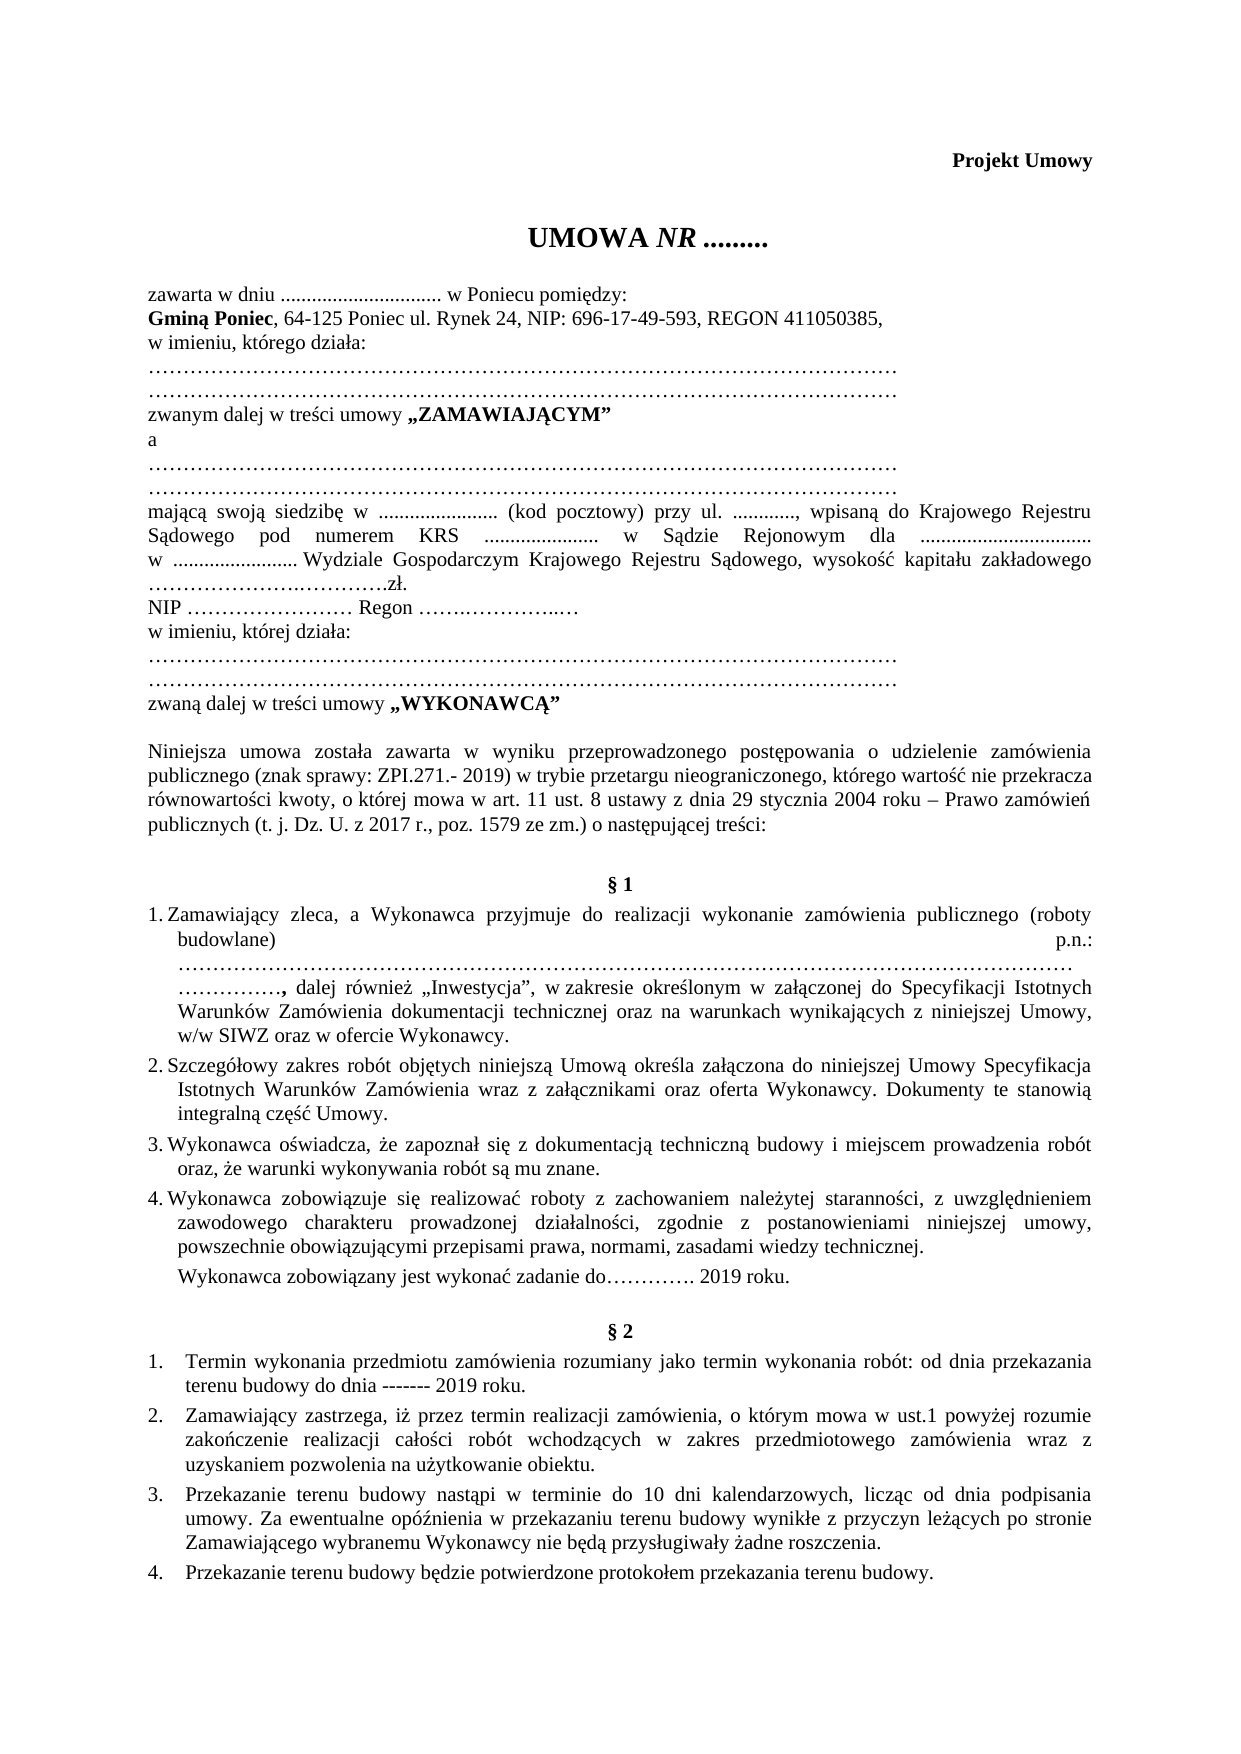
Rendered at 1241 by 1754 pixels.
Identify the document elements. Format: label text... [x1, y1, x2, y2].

list Termin wykonania przedmiotu zamówienia rozumiany jako termin wykonania robót: od dnia przekazania terenu budowy do dnia ------- 2019 roku. [148, 1349, 1093, 1397]
text ……………………………………………………………………………………………… [148, 667, 1093, 691]
list Wykonawca oświadcza, że zapoznał się z dokumentacją techniczną budowy i miejscem prowadzenia robót oraz, że warunki wykonywania robót są mu znane. [148, 1131, 1093, 1179]
text ……………………………………………………………………………………………… [148, 378, 1093, 402]
text NIP …………………… Regon …….…………..… [148, 595, 1093, 619]
text zwanym dalej w treści umowy „ZAMAWIAJĄCYM” [148, 402, 1093, 426]
text § 1 [148, 872, 1093, 896]
text Gminą Poniec, 64-125 Poniec ul. Rynek 24, NIP: 696-17-49-593, REGON 411050385, [148, 306, 1093, 330]
text w imieniu, której działa: [148, 619, 1093, 643]
list Zamawiający zastrzega, iż przez termin realizacji zamówienia, o którym mowa w ust.1 powyżej rozumie zakończenie realizacji całości robót wchodzących w zakres przedmiotowego zamówienia wraz z uzyskaniem pozwolenia na użytkowanie obiektu. [148, 1403, 1093, 1476]
text ……………………………………………………………………………………………… [148, 354, 1093, 378]
text Wykonawca zobowiązany jest wykonać zadanie do…………. 2019 roku. [177, 1264, 1093, 1288]
list Wykonawca zobowiązuje się realizować roboty z zachowaniem należytej staranności, z uwzględnieniem zawodowego charakteru prowadzonej działalności, zgodnie z postanowieniami niniejszej umowy, powszechnie obowiązującymi przepisami prawa, normami, zasadami wiedzy technicznej. [148, 1186, 1093, 1258]
text mającą swoją siedzibę w ....................... (kod pocztowy) przy ul. ............, wpisaną do Krajowego Rejestru Sądowego pod numerem KRS ...................... w Sądzie Rejonowym dla ................................. w ........................ Wydziale Gospodarczym Krajowego Rejestru Sądowego, wysokość kapitału zakładowego ………………….………….zł. [148, 499, 1093, 595]
text ……………………………………………………………………………………………… [148, 474, 1093, 499]
list Szczegółowy zakres robót objętych niniejszą Umową określa załączona do niniejszej Umowy Specyfikacja Istotnych Warunków Zamówienia wraz z załącznikami oraz oferta Wykonawcy. Dokumenty te stanowią integralną część Umowy. [148, 1053, 1093, 1125]
text zawarta w dniu ............................... w Poniecu pomiędzy: [148, 282, 1093, 306]
text zwaną dalej w treści umowy „WYKONAWCĄ” [148, 691, 1093, 715]
text ……………………………………………………………………………………………… [148, 643, 1093, 667]
text ……………………………………………………………………………………………… [148, 451, 1093, 474]
text § 2 [148, 1319, 1093, 1343]
text Niniejsza umowa została zawarta w wyniku przeprowadzonego postępowania o udzielenie zamówienia publicznego (znak sprawy: ZPI.271.- 2019) w trybie przetargu nieograniczonego, którego wartość nie przekracza równowartości kwoty, o której mowa w art. 11 ust. 8 ustawy z dnia 29 stycznia 2004 roku – Prawo zamówień publicznych (t. j. Dz. U. z 2017 r., poz. 1579 ze zm.) o następującej treści: [148, 739, 1093, 836]
text a [148, 426, 1093, 451]
list Zamawiający zleca, a Wykonawca przyjmuje do realizacji wykonanie zamówienia publicznego (roboty budowlane) p.n.: ………………………………………………………………………………………………………………………………, dalej również „Inwestycja”, w zakresie określonym w załączonej do Specyfikacji Istotnych Warunków Zamówienia dokumentacji technicznej oraz na warunkach wynikających z niniejszej Umowy, w/w SIWZ oraz w ofercie Wykonawcy. [148, 902, 1093, 1047]
list Przekazanie terenu budowy nastąpi w terminie do 10 dni kalendarzowych, licząc od dnia podpisania umowy. Za ewentualne opóźnienia w przekazaniu terenu budowy wynikłe z przyczyn leżących po stronie Zamawiającego wybranemu Wykonawcy nie będą przysługiwały żadne roszczenia. [148, 1482, 1093, 1554]
text w imieniu, którego działa: [148, 330, 1093, 354]
text UMOWA NR ......... [148, 220, 1093, 253]
text Projekt Umowy [148, 148, 1093, 172]
list Przekazanie terenu budowy będzie potwierdzone protokołem przekazania terenu budowy. [148, 1560, 1093, 1584]
